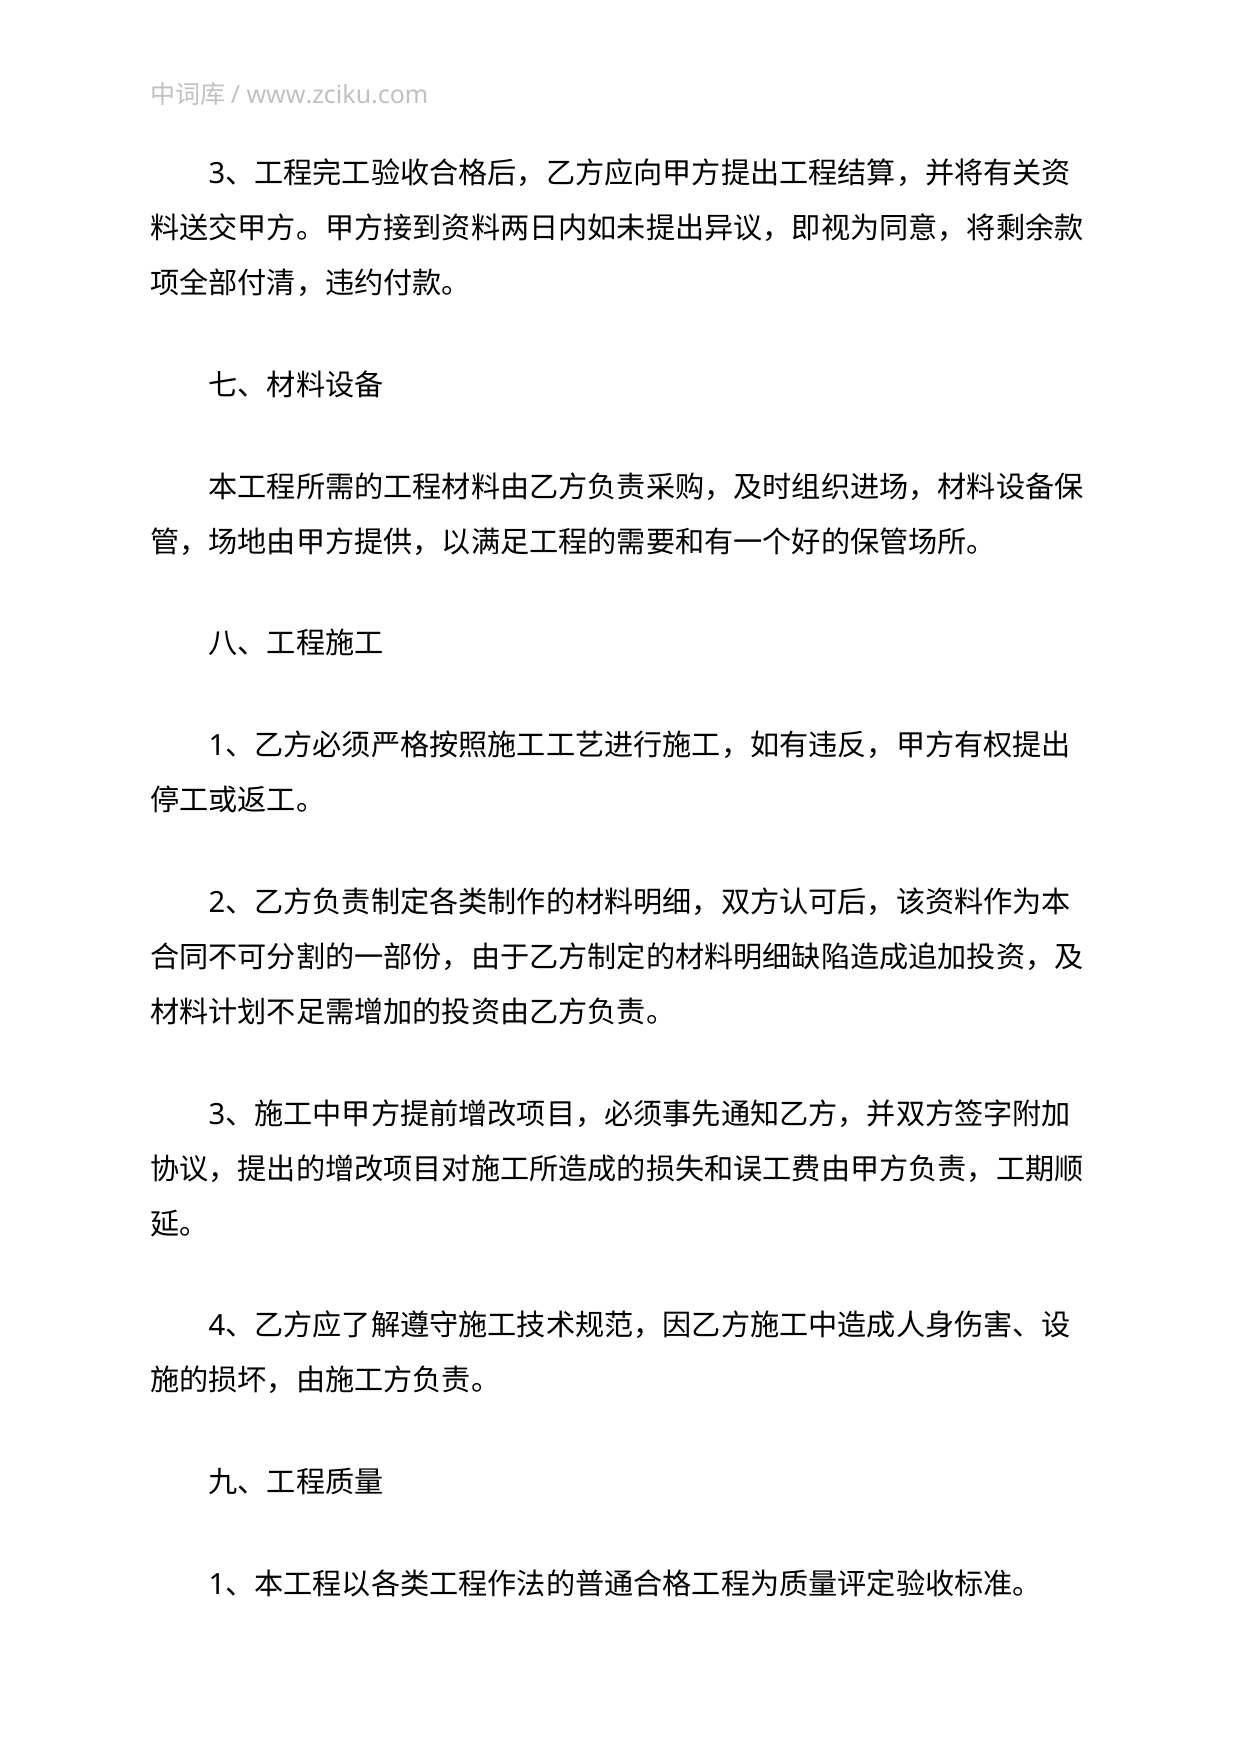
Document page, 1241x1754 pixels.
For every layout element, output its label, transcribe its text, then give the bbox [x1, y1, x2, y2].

text 4、乙方应了解遵守施工技术规范，因乙方施工中造成人身伤害、设施的损坏，由施工方负责。 [150, 1302, 1090, 1399]
text 1、本工程以各类工程作法的普通合格工程为质量评定验收标准。 [150, 1561, 1090, 1603]
text 本工程所需的工程材料由乙方负责采购，及时组织进场，材料设备保管，场地由甲方提供，以满足工程的需要和有一个好的保管场所。 [150, 463, 1090, 561]
text 七、材料设备 [150, 362, 1090, 404]
text 3、施工中甲方提前增改项目，必须事先通知乙方，并双方签字附加协议，提出的增改项目对施工所造成的损失和误工费由甲方负责，工期顺延。 [150, 1090, 1090, 1242]
text 九、工程质量 [150, 1459, 1090, 1501]
text 八、工程施工 [150, 620, 1090, 662]
text 3、工程完工验收合格后，乙方应向甲方提出工程结算，并将有关资料送交甲方。甲方接到资料两日内如未提出异议，即视为同意，将剩余款项全部付清，违约付款。 [150, 150, 1090, 302]
text 1、乙方必须严格按照施工工艺进行施工，如有违反，甲方有权提出停工或返工。 [150, 722, 1090, 819]
text 2、乙方负责制定各类制作的材料明细，双方认可后，该资料作为本合同不可分割的一部份，由于乙方制定的材料明细缺陷造成追加投资，及材料计划不足需增加的投资由乙方负责。 [150, 879, 1090, 1031]
